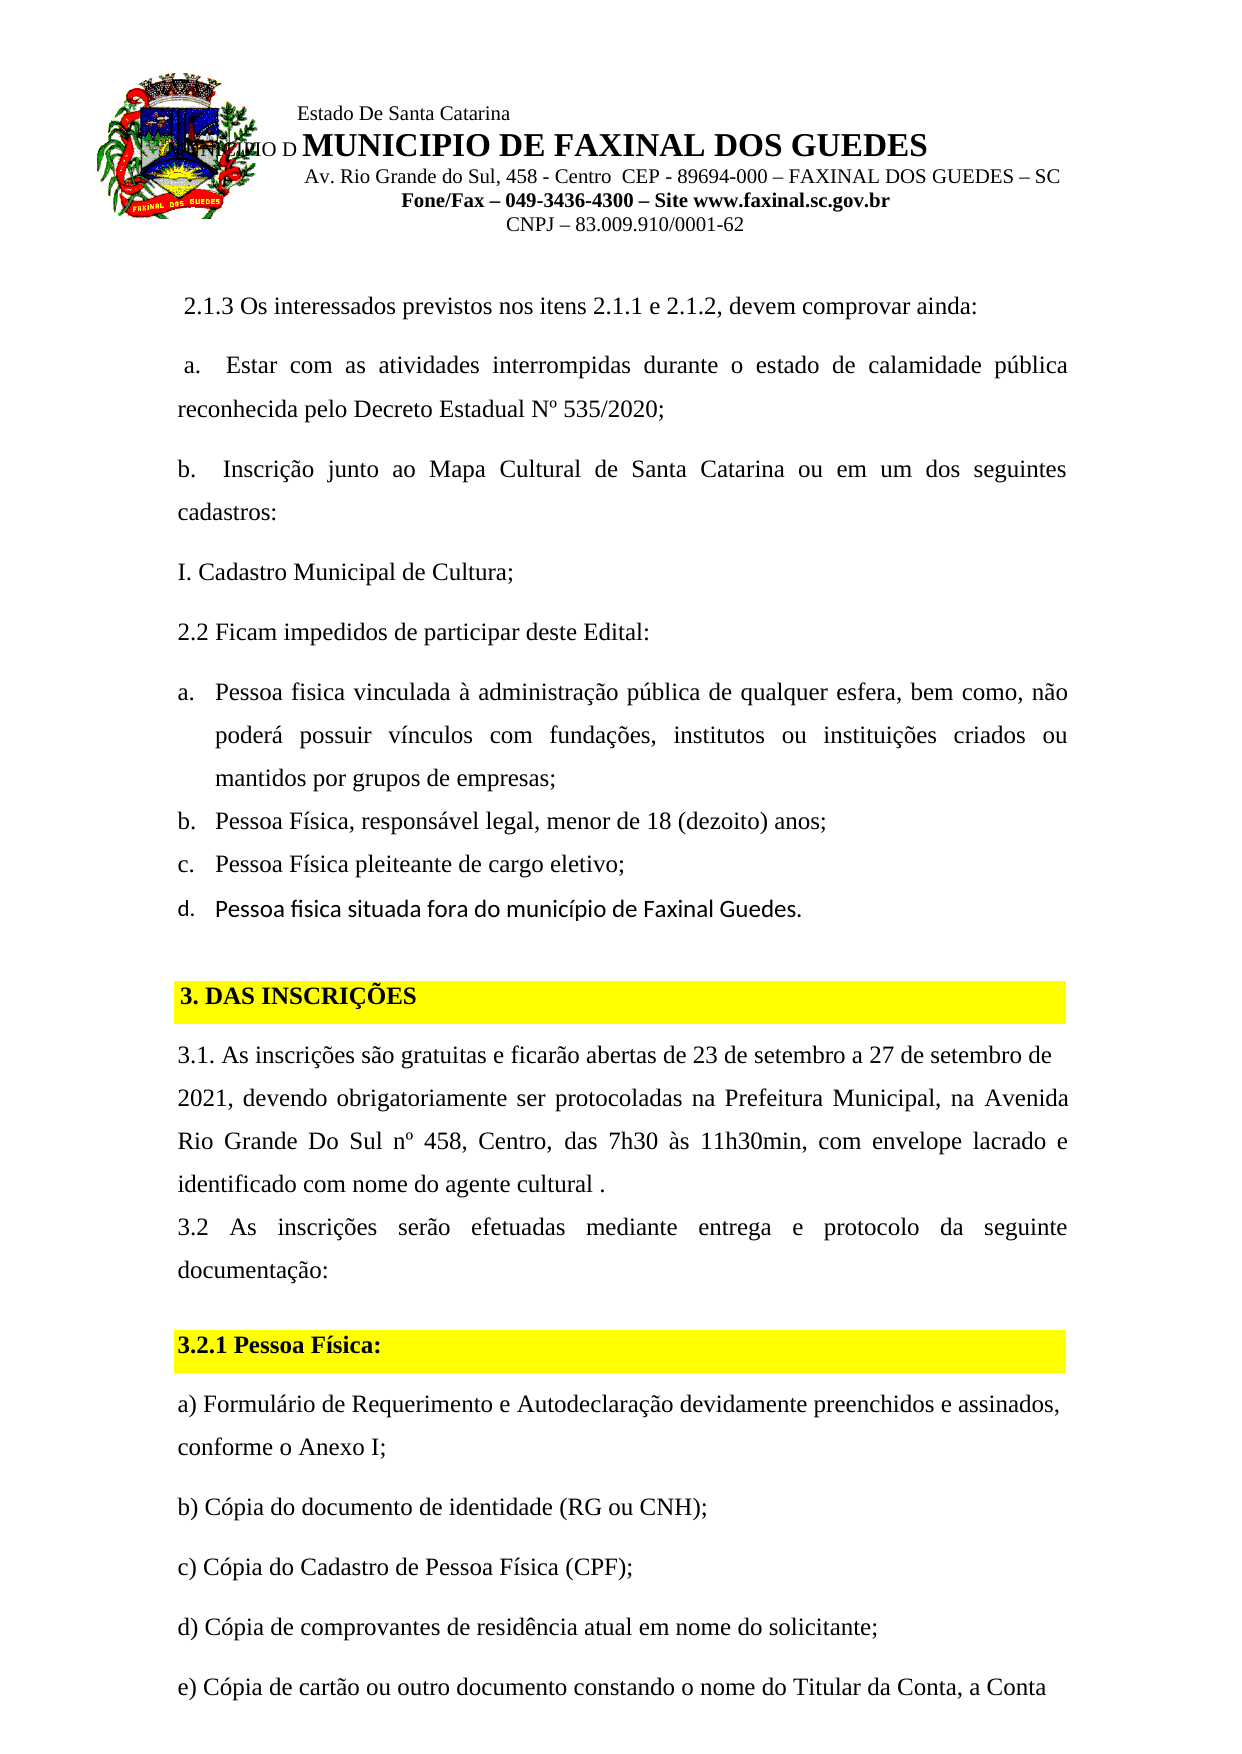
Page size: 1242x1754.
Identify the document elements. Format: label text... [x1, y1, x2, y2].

list Pessoa fisica vinculada à administração pública de qualquer esfera, bem como, não poderá possuir vínculos com fundações, institutos ou instituições criados ou mantidos por grupos de empresas; [177, 677, 1069, 792]
text d) Cópia de comprovantes de residência atual em nome do solicitante; [177, 1612, 1083, 1641]
text 3. DAS INSCRIÇÕES [177, 981, 419, 1010]
text c) Cópia do Cadastro de Pessoa Física (CPF); [177, 1552, 1083, 1581]
text 2.1.3 Os interessados previstos nos itens 2.1.1 e 2.1.2, devem comprovar ainda: [183, 291, 983, 319]
text 2021, devendo obrigatoriamente ser protocoladas na Prefeitura Municipal, na Avenida Rio Grande Do Sul nº 458, Centro, das 7h30 às 11h30min, com envelope lacrado e identificado com nome do agente cultural . [177, 1083, 1069, 1198]
text I. Cadastro Municipal de Cultura; [177, 557, 519, 586]
text 3.2.1 Pessoa Física: [177, 1330, 1083, 1359]
list Pessoa Física, responsável legal, menor de 18 (dezoito) anos; [177, 806, 1069, 835]
text 3.2 As inscrições serão efetuadas mediante entrega e protocolo da seguinte documentação: [177, 1212, 1069, 1284]
list Pessoa fisica situada fora do município de Faxinal Guedes. [177, 892, 1083, 924]
text b) Cópia do documento de identidade (RG ou CNH); [177, 1492, 1083, 1521]
text a) Formulário de Requerimento e Autodeclaração devidamente preenchidos e assinados, conforme o Anexo I; [177, 1389, 1069, 1461]
text 3.1. As inscrições são gratuitas e ficarão abertas de 23 de setembro a 27 de setembro de [177, 1041, 1068, 1069]
text e) Cópia de cartão ou outro documento constando o nome do Titular da Conta, a Conta [177, 1672, 1083, 1700]
text b. Inscrição junto ao Mapa Cultural de Santa Catarina ou em um dos seguintes cadastros: [177, 454, 1068, 526]
text a. Estar com as atividades interrompidas durante o estado de calamidade pública reconhecida pelo Decreto Estadual Nº 535/2020; [177, 351, 1069, 422]
text 2.2 Ficam impedidos de participar deste Edital: [177, 617, 655, 646]
list Pessoa Física pleiteante de cargo eletivo; [177, 849, 1069, 878]
picture [94, 73, 283, 229]
